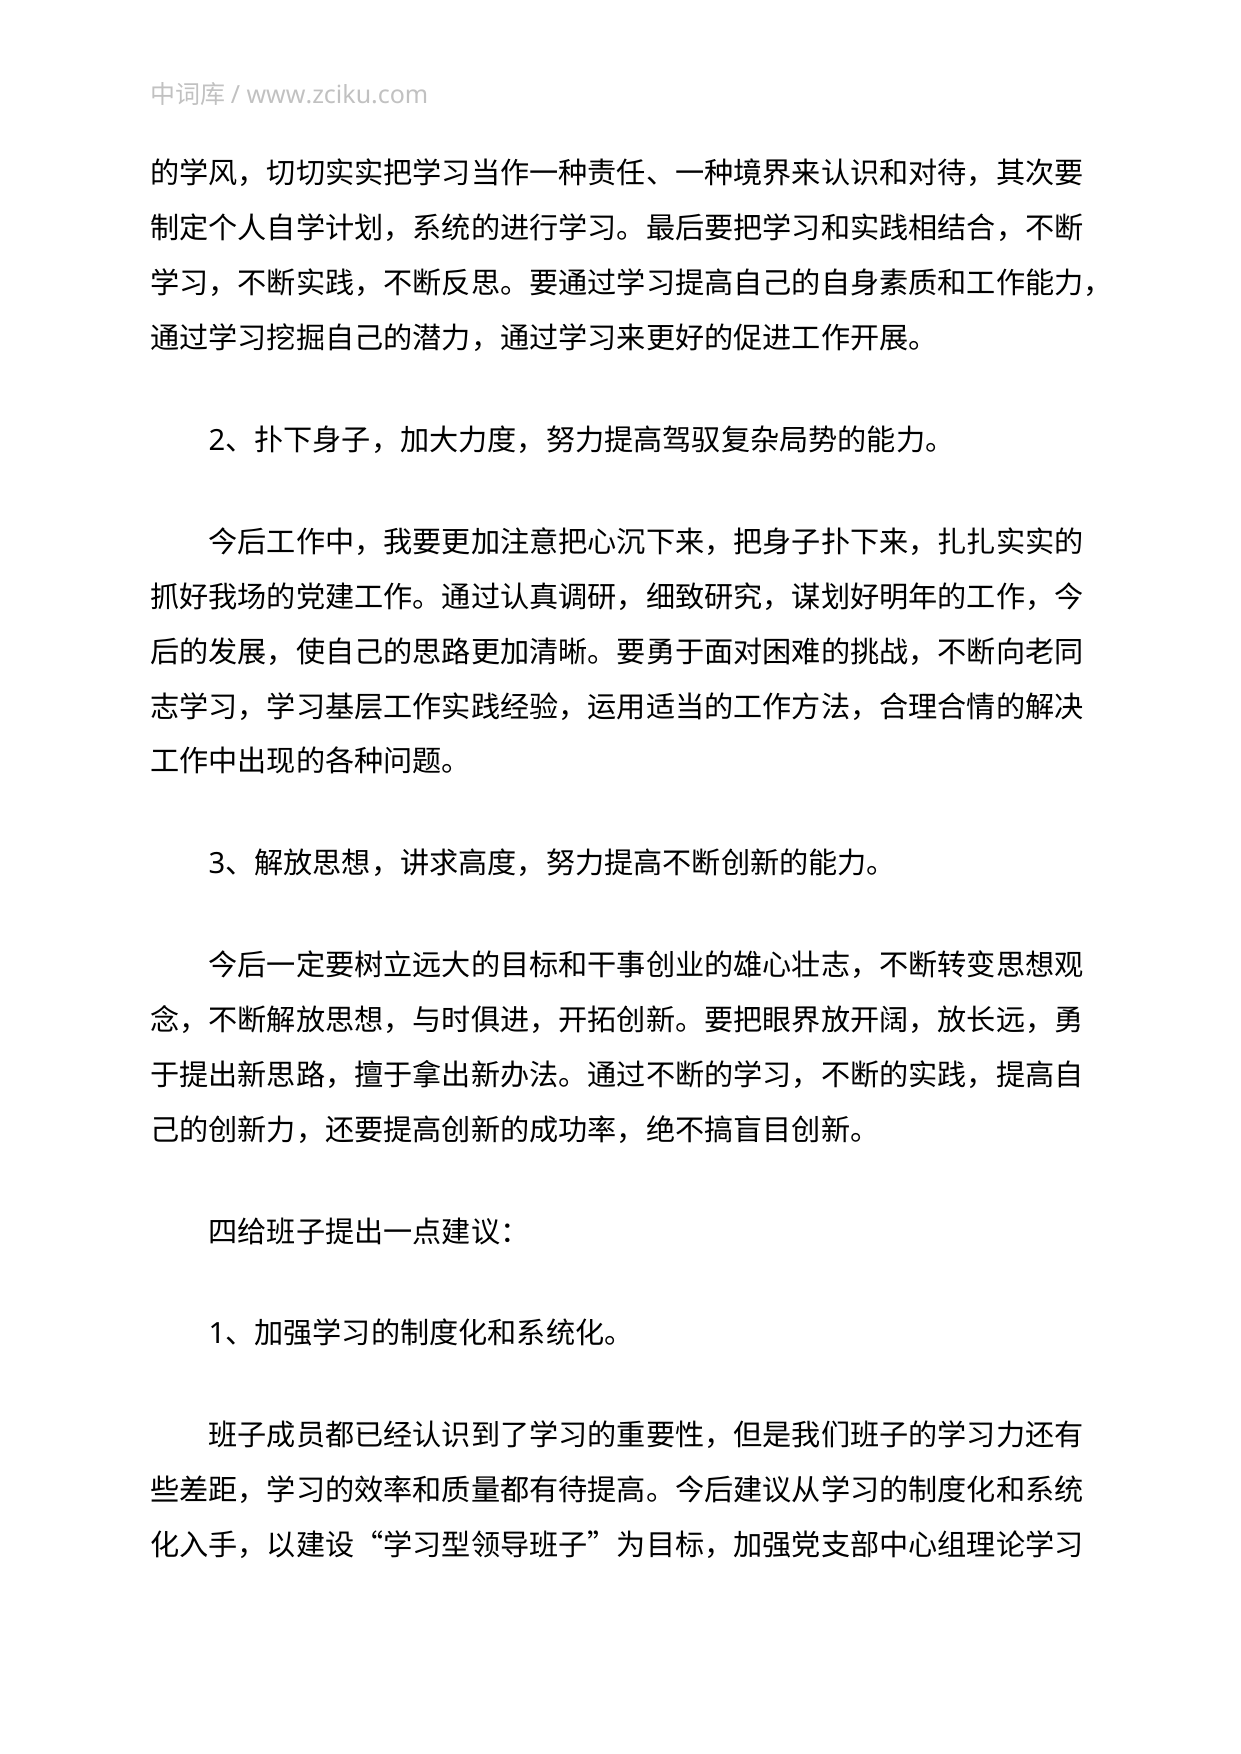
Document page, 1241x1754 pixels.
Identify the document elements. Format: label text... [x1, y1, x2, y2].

text 1、加强学习的制度化和系统化。 [150, 1310, 1090, 1352]
text 今后一定要树立远大的目标和干事创业的雄心壮志，不断转变思想观念，不断解放思想，与时俱进，开拓创新。要把眼界放开阔，放长远，勇于提出新思路，擅于拿出新办法。通过不断的学习，不断的实践，提高自己的创新力，还要提高创新的成功率，绝不搞盲目创新。 [150, 942, 1090, 1149]
text 3、解放思想，讲求高度，努力提高不断创新的能力。 [150, 840, 1090, 882]
text 2、扑下身子，加大力度，努力提高驾驭复杂局势的能力。 [150, 416, 1090, 459]
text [150, 150, 1090, 357]
text 今后工作中，我要更加注意把心沉下来，把身子扑下来，扎扎实实的抓好我场的党建工作。通过认真调研，细致研究，谋划好明年的工作，今后的发展，使自己的思路更加清晰。要勇于面对困难的挑战，不断向老同志学习，学习基层工作实践经验，运用适当的工作方法，合理合情的解决工作中出现的各种问题。 [150, 518, 1090, 780]
text 四给班子提出一点建议： [150, 1208, 1090, 1251]
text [150, 1412, 1090, 1564]
